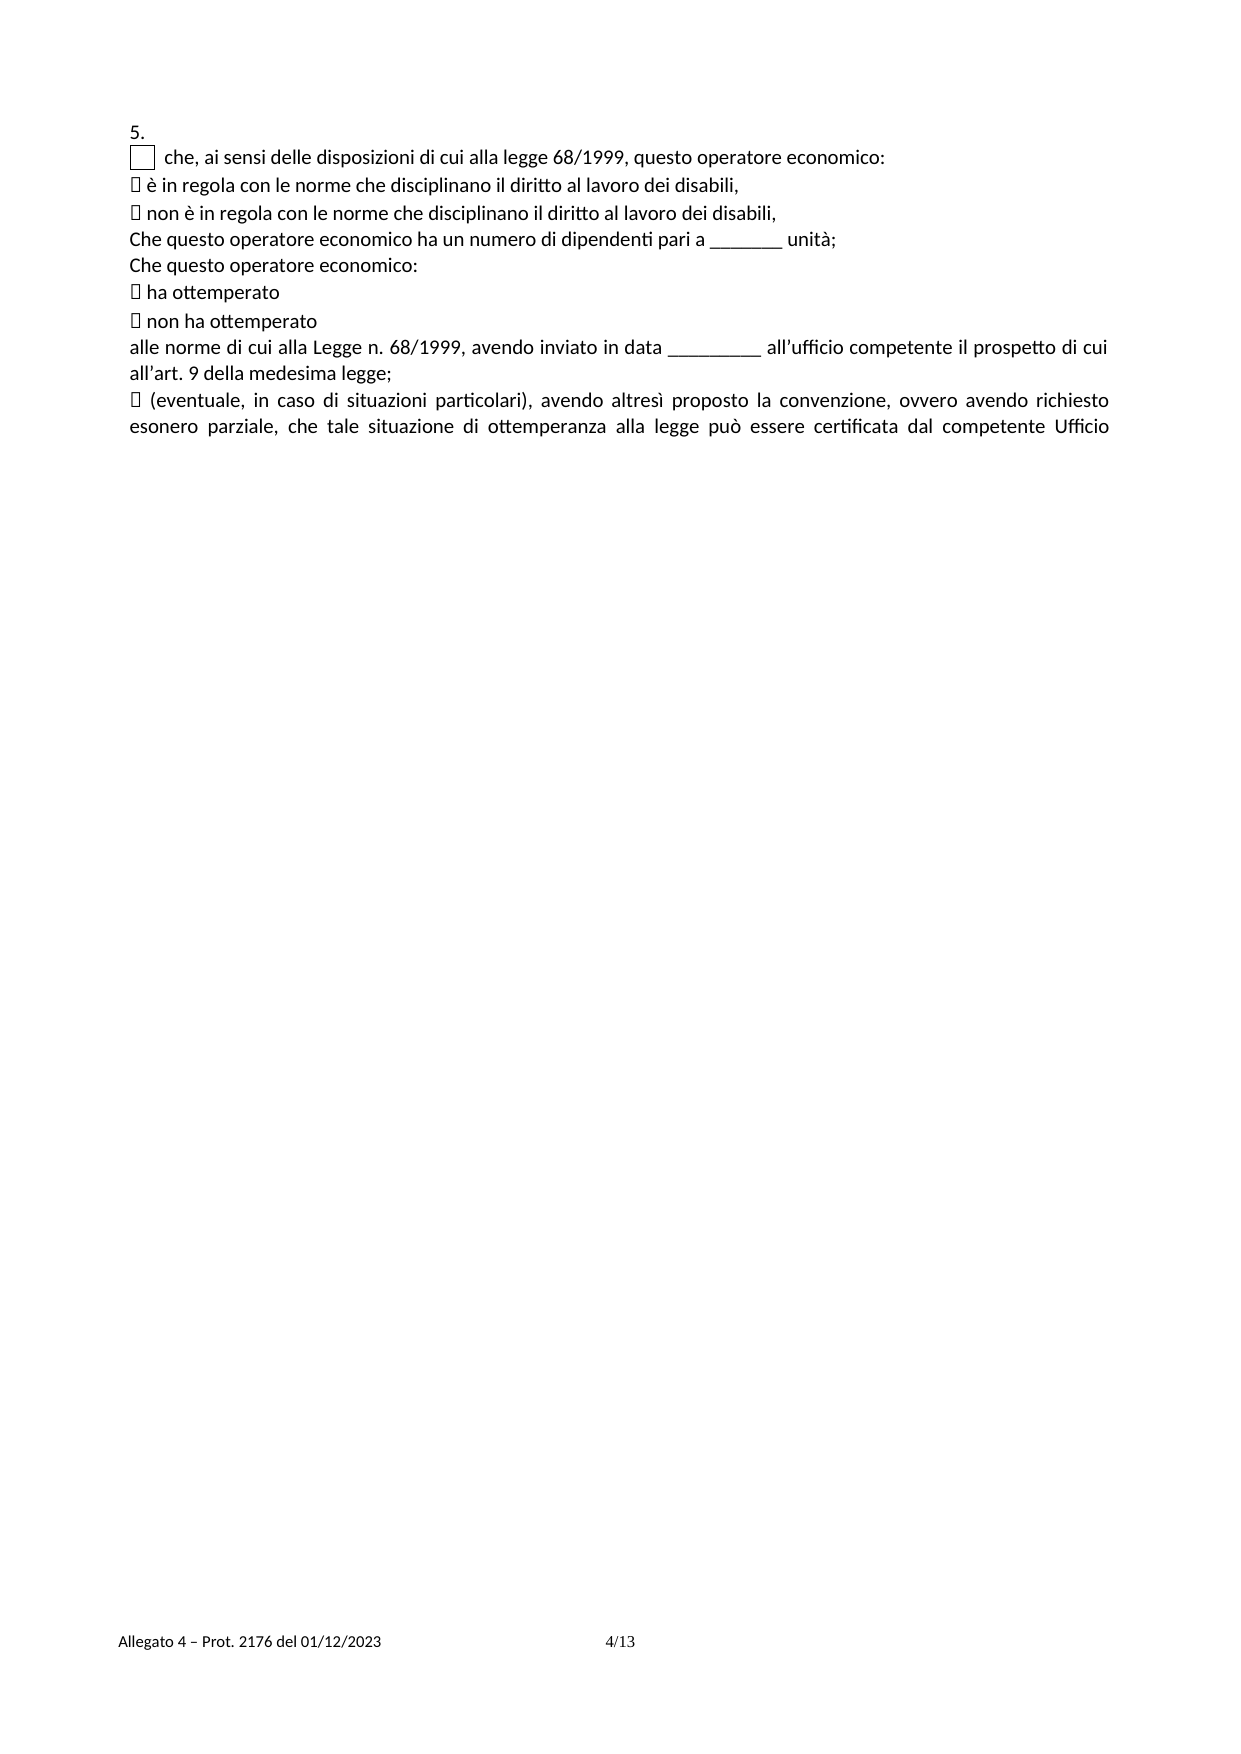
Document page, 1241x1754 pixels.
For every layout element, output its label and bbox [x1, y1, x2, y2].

table_header [118, 106, 1122, 439]
